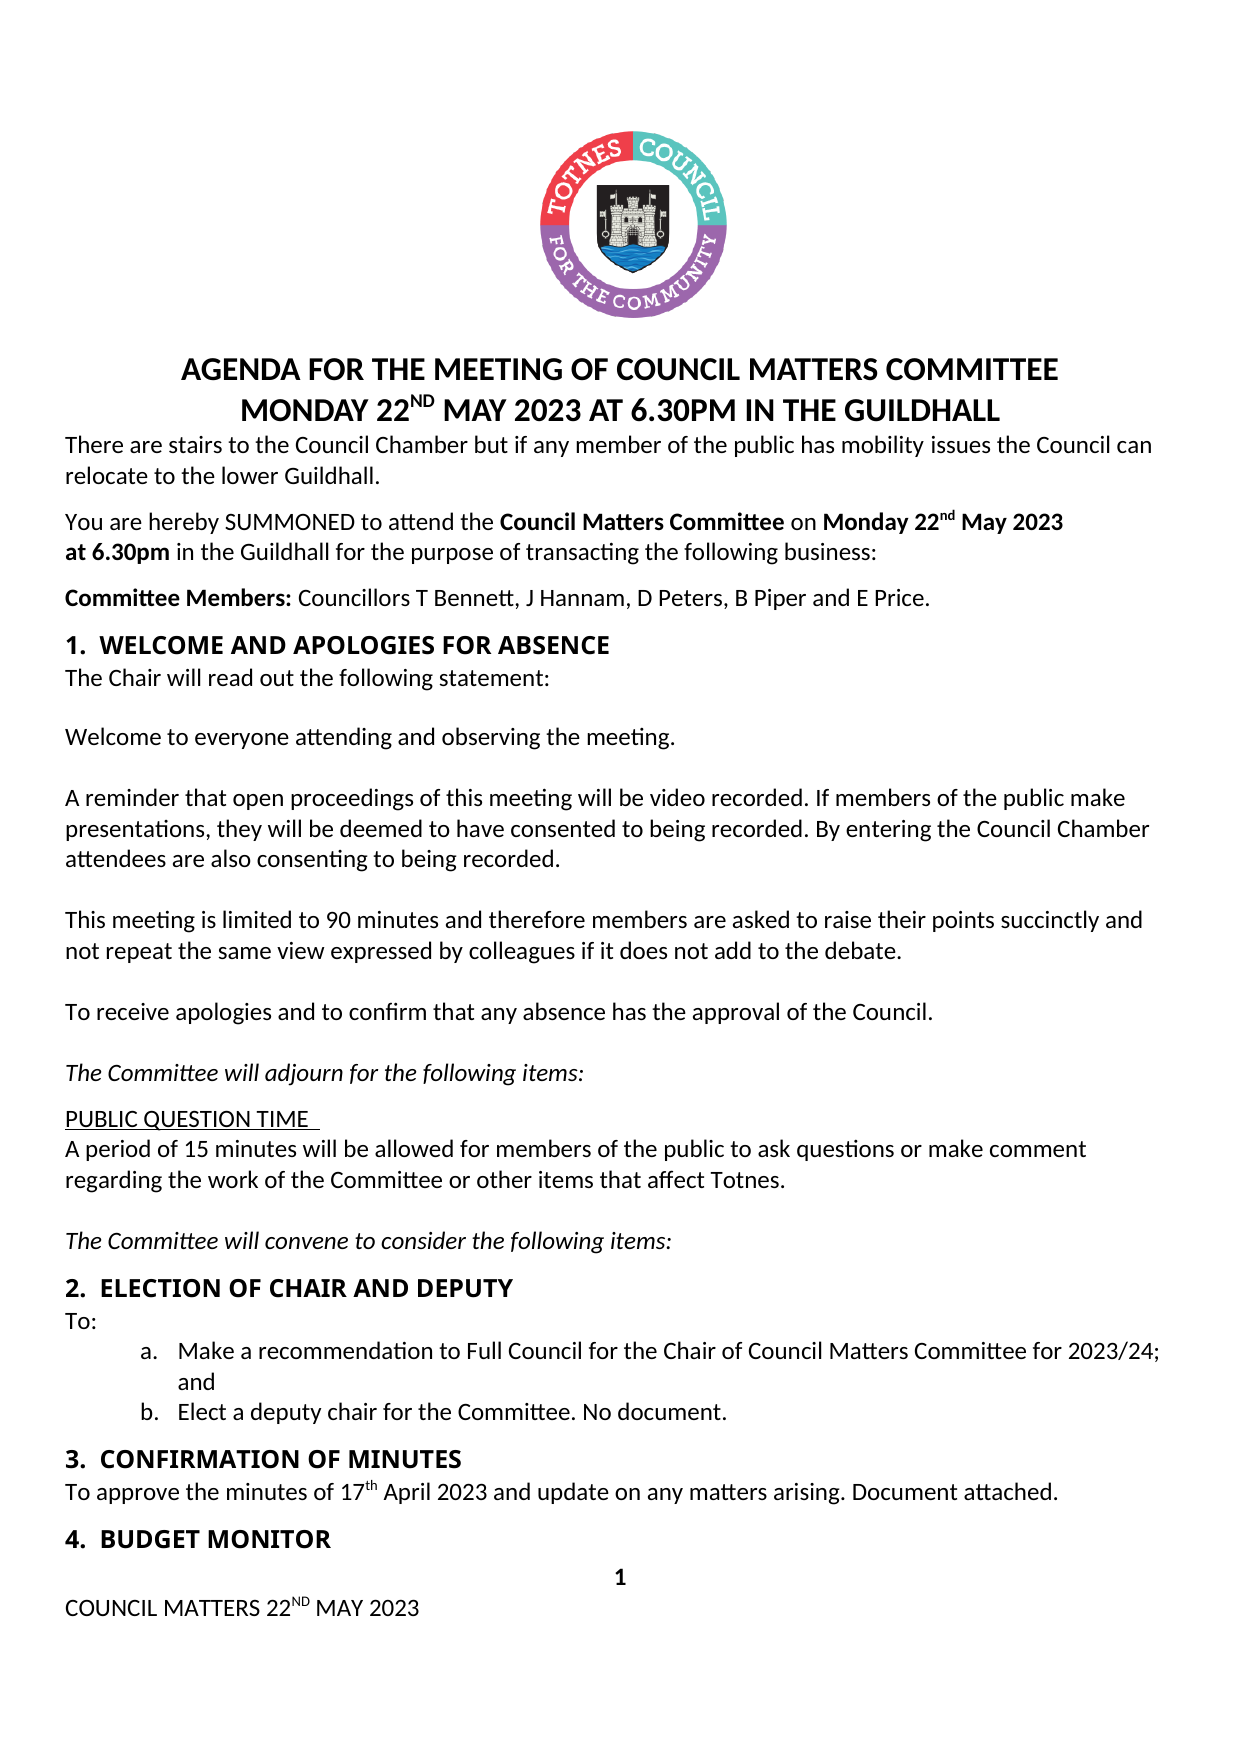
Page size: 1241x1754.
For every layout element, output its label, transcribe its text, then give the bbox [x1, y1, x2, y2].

list Make a recommendation to Full Council for the Chair of Council Matters Committee for 2023/24; and [140, 1335, 1175, 1396]
text There are stairs to the Council Chamber but if any member of the public has mobility issues the Council can relocate to the lower Guildhall. [65, 429, 1175, 490]
text 4. BUDGET MONITOR [65, 1522, 1175, 1556]
text at 6.30pm in the Guildhall for the purpose of transacting the following business: [65, 536, 1175, 567]
text 3. CONFIRMATION OF MINUTES [65, 1442, 1175, 1476]
text A reminder that open proceedings of this meeting will be video recorded. If members of the public make presentations, they will be deemed to have consented to being recorded. By entering the Council Chamber attendees are also consenting to being recorded. [65, 782, 1175, 874]
text PUBLIC QUESTION TIME [65, 1103, 1175, 1133]
text The Committee will adjourn for the following items: [65, 1057, 1175, 1087]
subtitle 1. WELCOME AND APOLOGIES FOR ABSENCE [65, 628, 1175, 662]
text The Chair will read out the following statement: [65, 662, 1175, 692]
text This meeting is limited to 90 minutes and therefore members are asked to raise their points succinctly and not repeat the same view expressed by colleagues if it does not add to the debate. [65, 904, 1175, 965]
subtitle 2. ELECTION OF CHAIR AND DEPUTY [65, 1271, 1175, 1305]
text You are hereby SUMMONED to attend the Council Matters Committee on Monday 22nd May 2023 [65, 506, 1175, 536]
text Committee Members: Councillors T Bennett, J Hannam, D Peters, B Piper and E Price. [65, 582, 1175, 613]
list Elect a deputy chair for the Committee. No document. [140, 1396, 1175, 1427]
text A period of 15 minutes will be allowed for members of the public to ask questions or make comment regarding the work of the Committee or other items that affect Totnes. [65, 1133, 1175, 1194]
picture [524, 102, 742, 348]
text To approve the minutes of 17th April 2023 and update on any matters arising. Document attached. [65, 1476, 1175, 1507]
text The Committee will convene to consider the following items: [65, 1225, 1175, 1255]
text To: [65, 1305, 1175, 1335]
text To receive apologies and to confirm that any absence has the approval of the Council. [65, 996, 1175, 1026]
subtitle AGENDA FOR THE MEETING OF COUNCIL MATTERS COMMITTEE [65, 348, 1175, 389]
text Welcome to everyone attending and observing the meeting. [65, 721, 1175, 752]
subtitle MONDAY 22ND MAY 2023 AT 6.30PM IN THE GUILDHALL [65, 389, 1175, 429]
